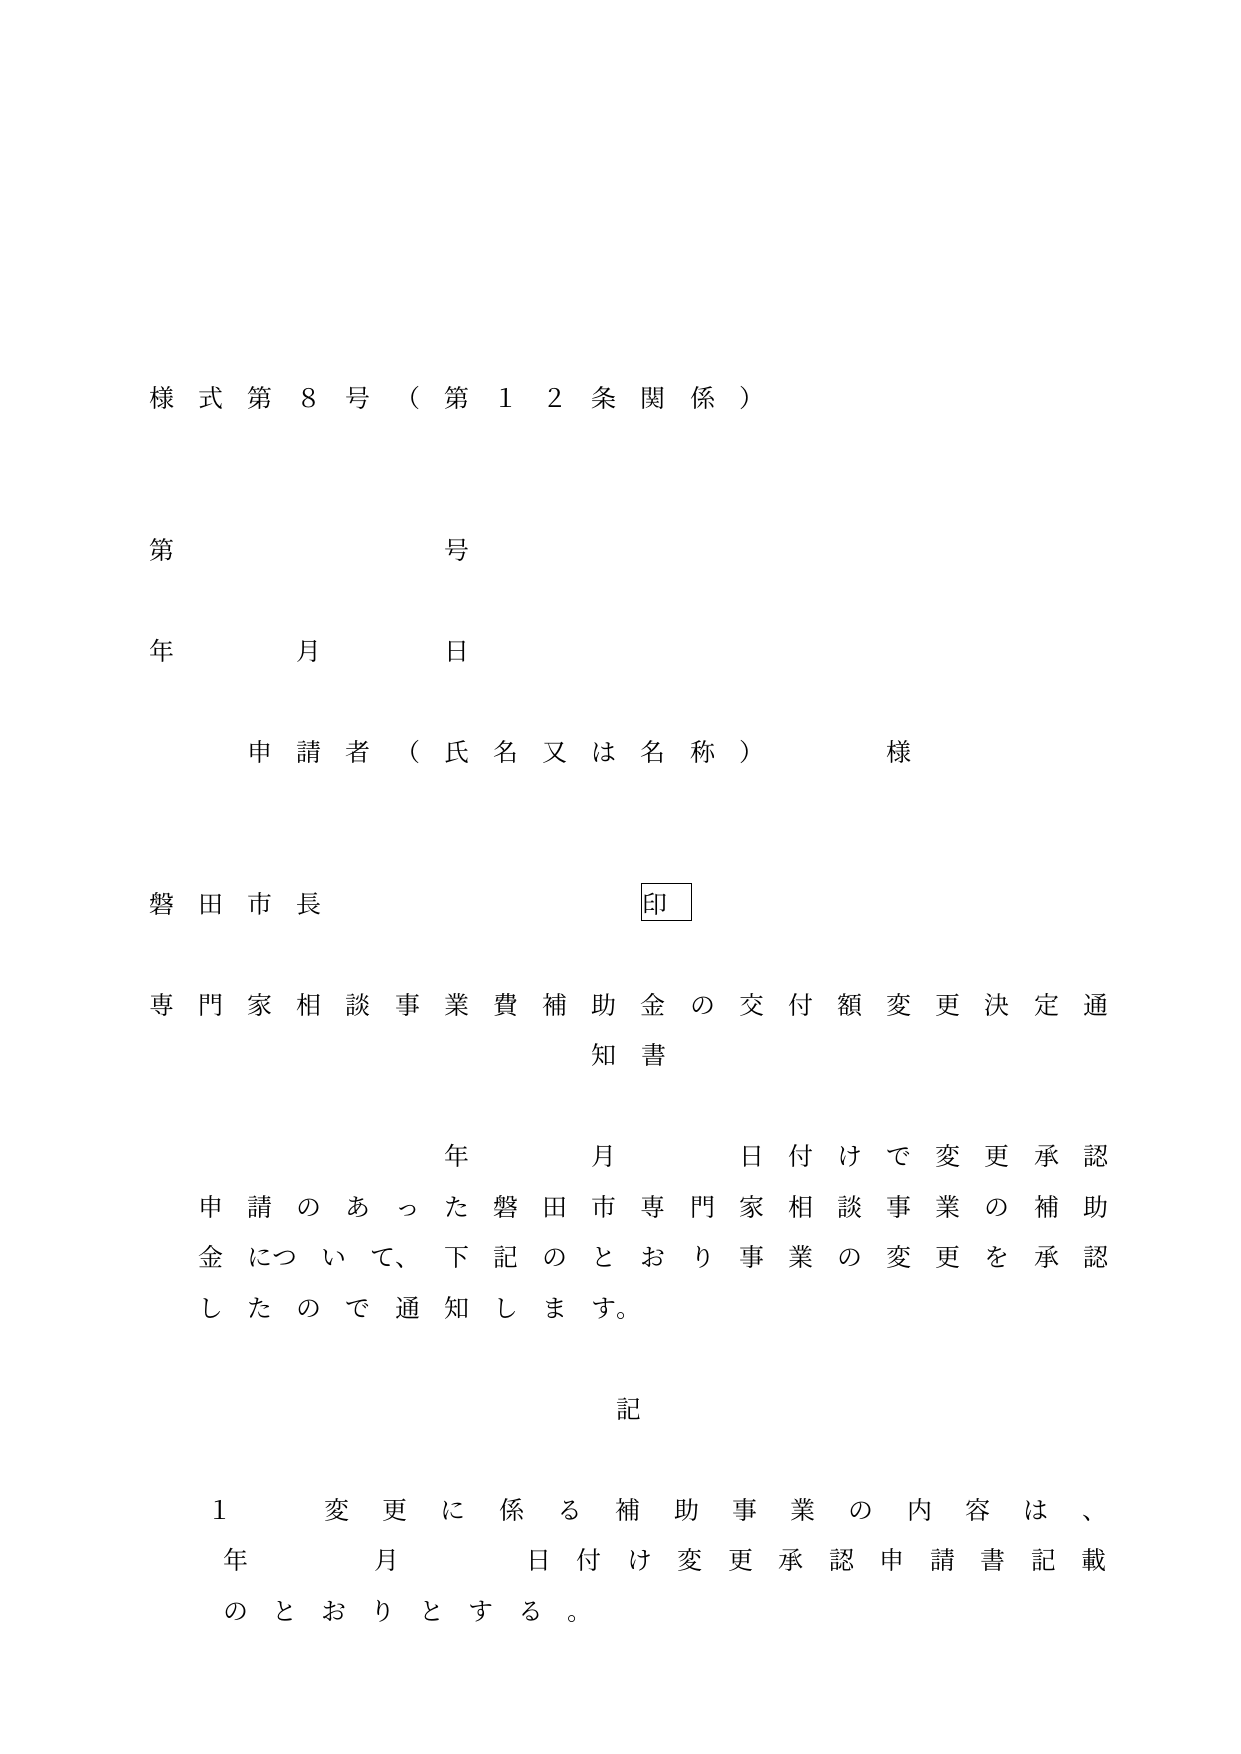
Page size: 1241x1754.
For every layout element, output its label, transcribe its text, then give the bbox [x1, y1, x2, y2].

text 第 号 [149, 473, 1132, 574]
text 様式第８号（第１２条関係） [149, 372, 1132, 422]
text 年 月 日付けで変更承認申請のあった磐田市専門家相談事業の補助金について、下記のとおり事業の変更を承認したので通知します。 [149, 1129, 1132, 1332]
text 記 [149, 1382, 1132, 1433]
text 年 月 日 [149, 574, 1132, 675]
text 磐田市長 印 [149, 826, 1132, 927]
text １ 変更に係る補助事業の内容は、 年 月 日付け変更承認申請書記載のとおりとする。 [149, 1483, 1132, 1635]
text 申請者（氏名又は名称） 様 [149, 725, 1132, 776]
text 専門家相談事業費補助金の交付額変更決定通知書 [149, 978, 1132, 1079]
